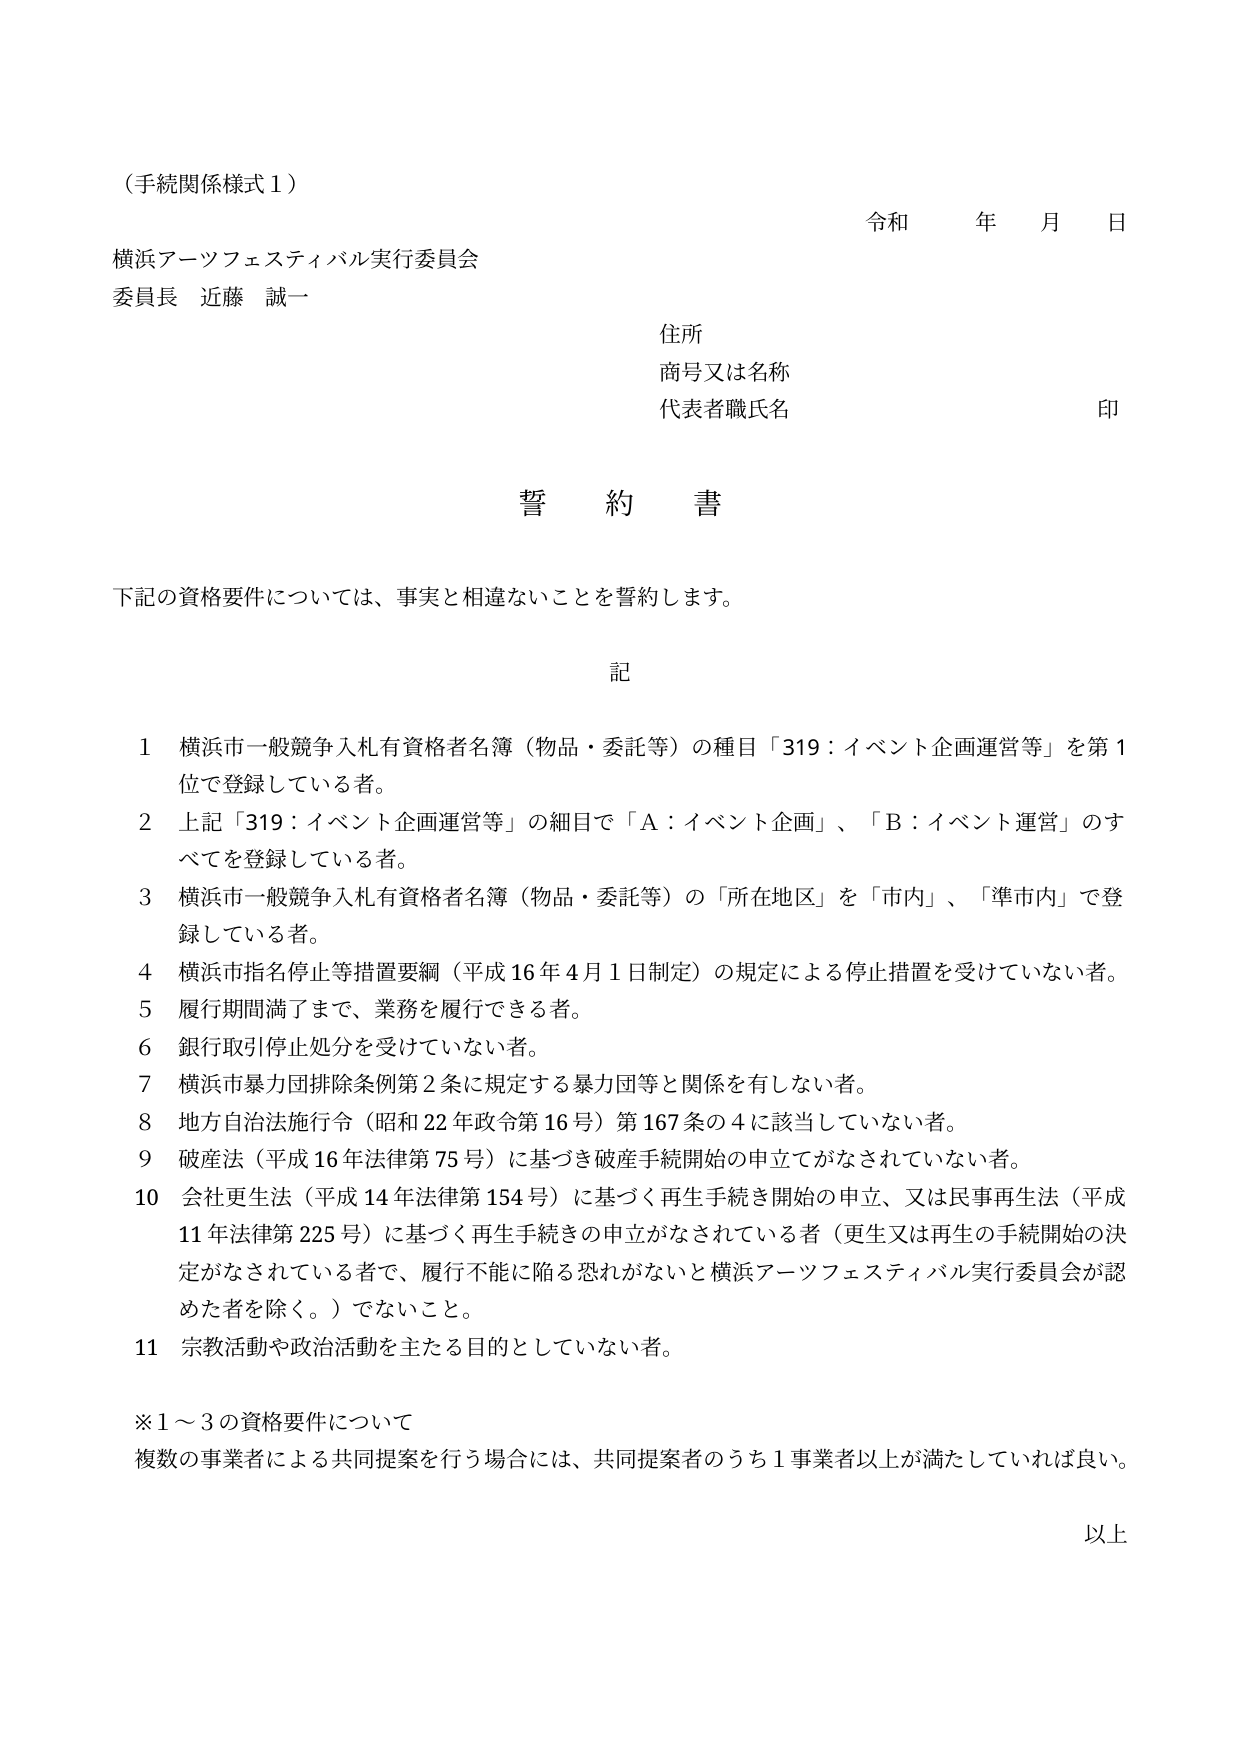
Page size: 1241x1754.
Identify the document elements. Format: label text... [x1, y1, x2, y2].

text 委員長 近藤 誠一 [112, 277, 1128, 314]
text １ 横浜市一般競争入札有資格者名簿（物品・委託等）の種目「319：イベント企画運営等」を第1位で登録している者。 [134, 727, 1128, 802]
text ９ 破産法（平成16年法律第75号）に基づき破産手続開始の申立てがなされていない者。 [112, 1139, 1128, 1177]
text 10 会社更生法（平成14年法律第154号）に基づく再生手続き開始の申立、又は民事再生法（平成11年法律第225号）に基づく再生手続きの申立がなされている者（更生又は再生の手続開始の決定がなされている者で、履行不能に陥る恐れがないと横浜アーツフェスティバル実行委員会が認めた者を除く。）でないこと。 [134, 1177, 1128, 1327]
text 誓 約 書 [112, 464, 1128, 539]
text 横浜アーツフェスティバル実行委員会 [112, 239, 1128, 277]
text 以上 [112, 1514, 1128, 1552]
text ３ 横浜市一般競争入札有資格者名簿（物品・委託等）の「所在地区」を「市内」、「準市内」で登録している者。 [134, 877, 1128, 952]
text ２ 上記「319：イベント企画運営等」の細目で「Ａ：イベント企画」、「Ｂ：イベント運営」のすべてを登録している者。 [134, 802, 1128, 877]
text ８ 地方自治法施行令（昭和22年政令第16号）第167条の４に該当していない者。 [112, 1102, 1128, 1139]
text ６ 銀行取引停止処分を受けていない者。 [112, 1027, 1128, 1064]
text ７ 横浜市暴力団排除条例第２条に規定する暴力団等と関係を有しない者。 [112, 1064, 1128, 1102]
text 記 [112, 652, 1128, 689]
text 下記の資格要件については、事実と相違ないことを誓約します。 [112, 577, 1128, 614]
text 住所 [112, 314, 1128, 352]
text 11 宗教活動や政治活動を主たる目的としていない者。 [134, 1327, 1128, 1364]
text （手続関係様式１） [112, 164, 1128, 202]
text 代表者職氏名 印 [112, 389, 1128, 427]
text ４ 横浜市指名停止等措置要綱（平成16年4月１日制定）の規定による停止措置を受けていない者。 [112, 952, 1128, 989]
text 商号又は名称 [112, 352, 1128, 389]
text ※１～３の資格要件について [112, 1402, 1128, 1439]
text ５ 履行期間満了まで、業務を履行できる者。 [134, 989, 1128, 1027]
text 令和 年 月 日 [112, 202, 1128, 239]
text 複数の事業者による共同提案を行う場合には、共同提案者のうち１事業者以上が満たしていれば良い。 [112, 1439, 1128, 1477]
